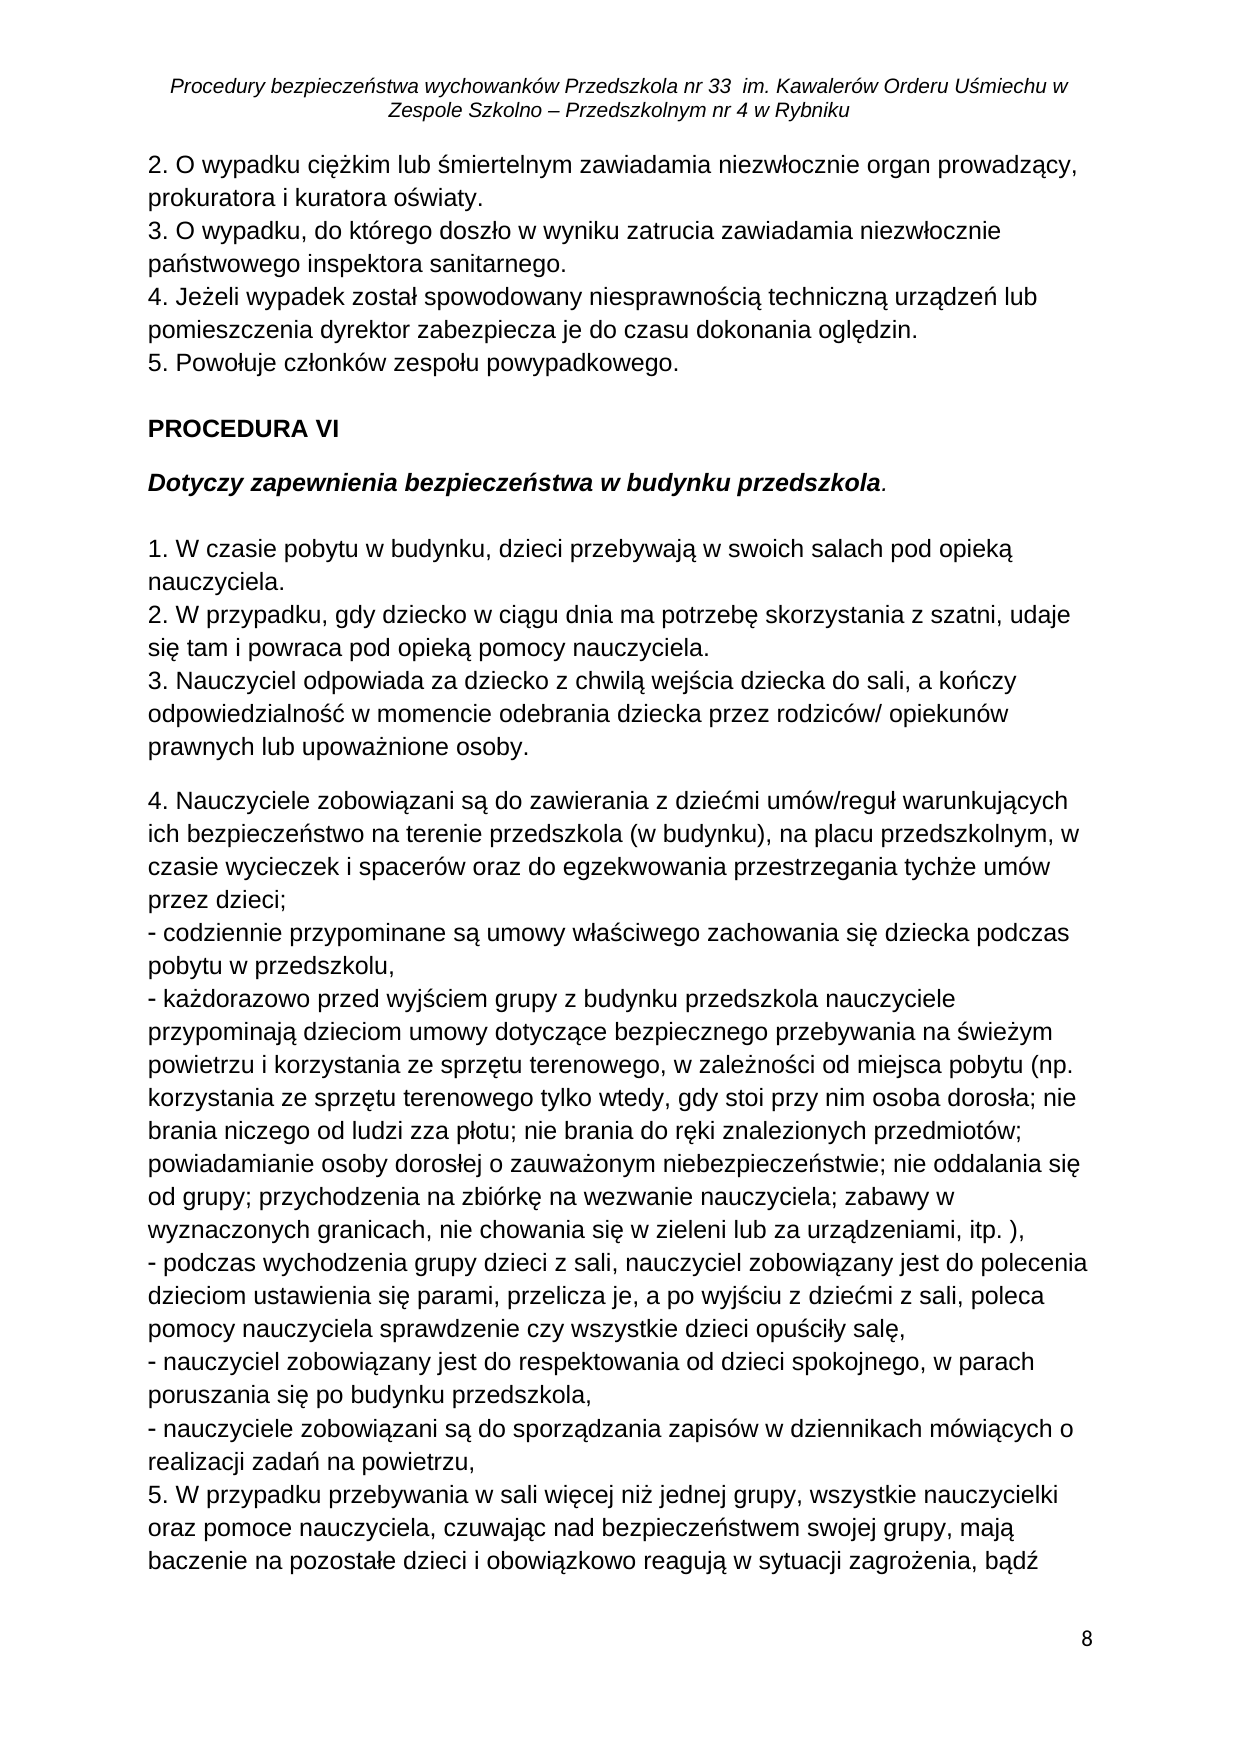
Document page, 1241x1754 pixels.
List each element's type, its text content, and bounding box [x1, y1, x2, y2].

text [148, 786, 1093, 1574]
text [148, 150, 1093, 443]
text Dotyczy zapewnienia bezpieczeństwa w budynku przedszkola. 1. W czasie pobytu w budynku, dzieci przebywają w swoich salach pod opieką nauczyciela. 2. W przypadku, gdy dziecko w ciągu dnia ma potrzebę skorzystania z szatni, udaje się tam i powraca pod opieką pomocy nauczyciela. 3. Nauczyciel odpowiada za dziecko z chwilą wejścia dziecka do sali, a kończy odpowiedzialność w momencie odebrania dziecka przez rodziców/ opiekunów prawnych lub upoważnione osoby. [148, 468, 1093, 761]
